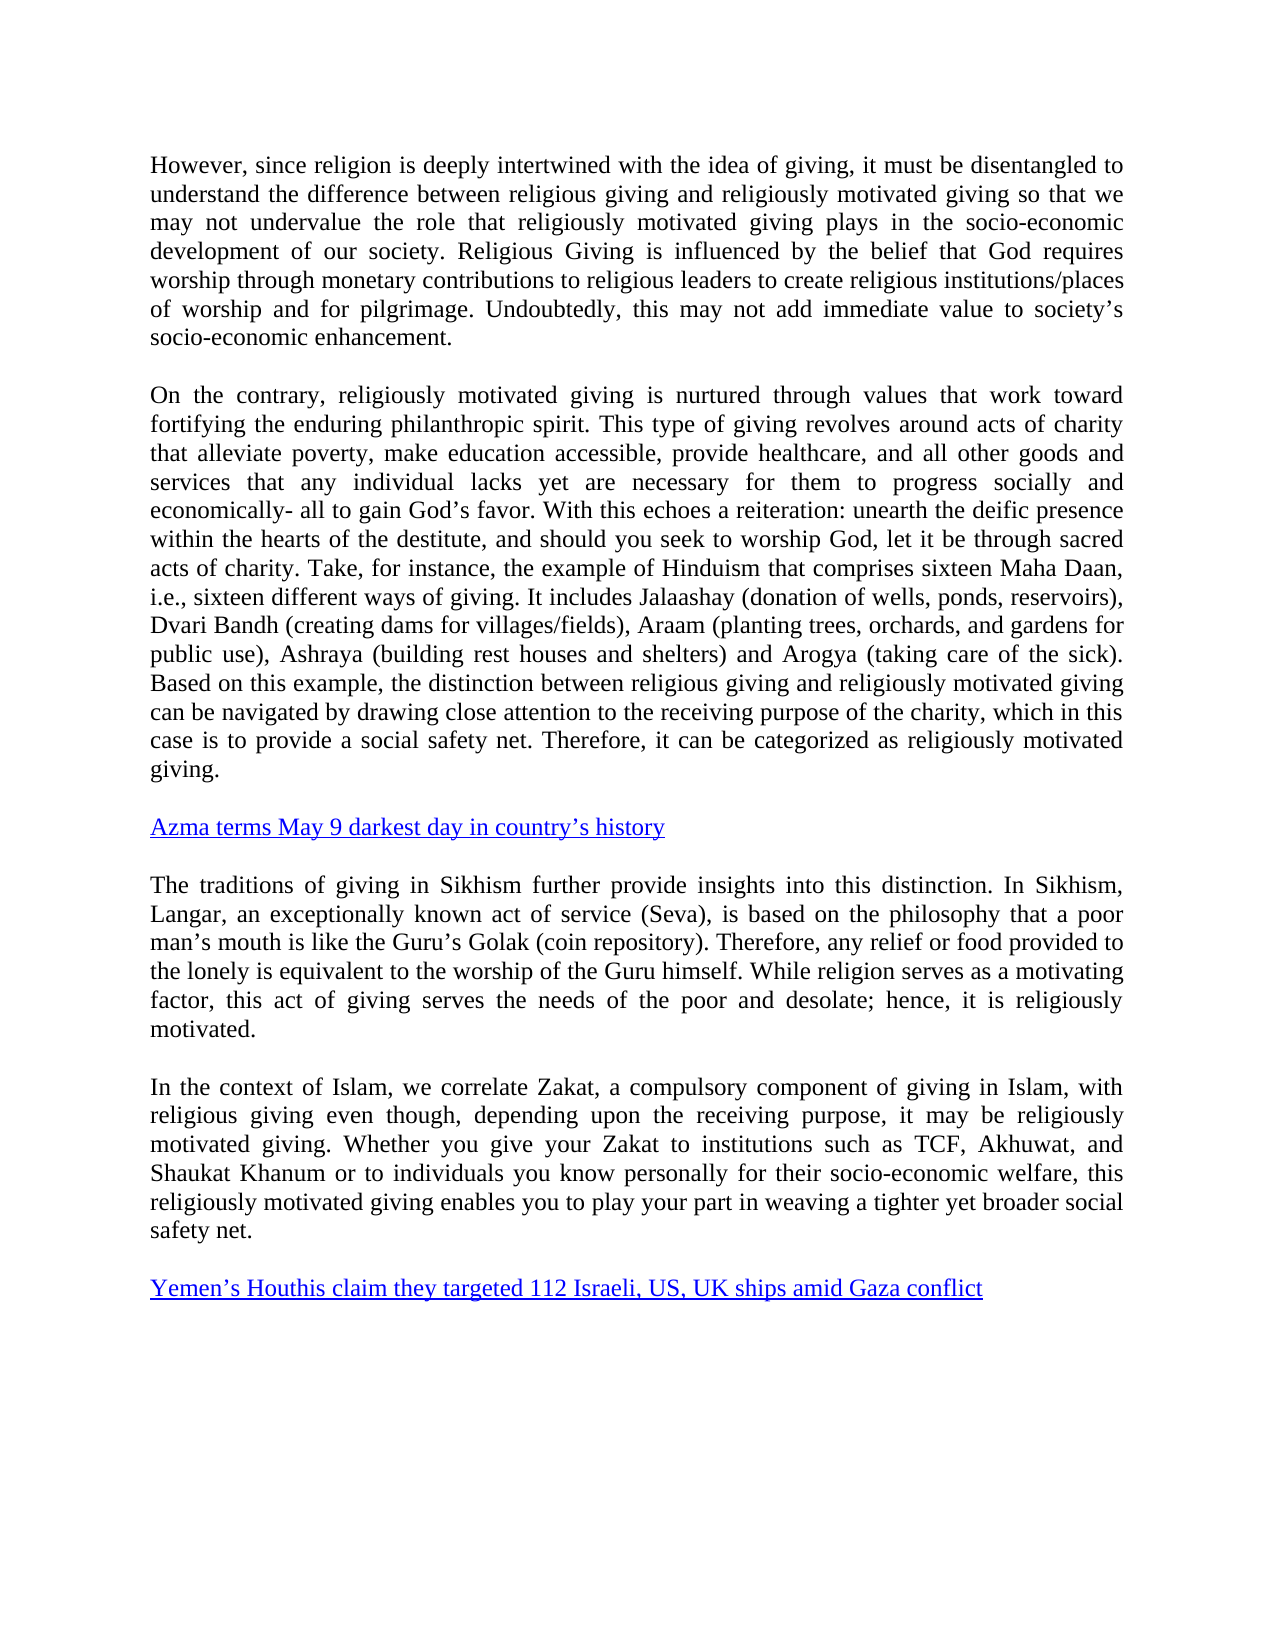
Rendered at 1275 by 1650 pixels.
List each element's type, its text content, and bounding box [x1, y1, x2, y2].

text Azma terms May 9 darkest day in country’s history [150, 812, 1125, 841]
text Yemen’s Houthis claim they targeted 112 Israeli, US, UK ships amid Gaza conflict [150, 1273, 1125, 1302]
text On the contrary, religiously motivated giving is nurtured through values that work toward fortifying the enduring philanthropic spirit. This type of giving revolves around acts of charity that alleviate poverty, make education accessible, provide healthcare, and all other goods and services that any individual lacks yet are necessary for them to progress socially and economically- all to gain God’s favor. With this echoes a reiteration: unearth the deific presence within the hearts of the destitute, and should you seek to worship God, let it be through sacred acts of charity. Take, for instance, the example of Hinduism that comprises sixteen Maha Daan, i.e., sixteen different ways of giving. It includes Jalaashay (donation of wells, ponds, reservoirs), Dvari Bandh (creating dams for villages/fields), Araam (planting trees, orchards, and gardens for public use), Ashraya (building rest houses and shelters) and Arogya (taking care of the sick). Based on this example, the distinction between religious giving and religiously motivated giving can be navigated by drawing close attention to the receiving purpose of the charity, which in this case is to provide a social safety net. Therefore, it can be categorized as religiously motivated giving. [150, 380, 1125, 783]
text However, since religion is deeply intertwined with the idea of giving, it must be disentangled to understand the difference between religious giving and religiously motivated giving so that we may not undervalue the role that religiously motivated giving plays in the socio-economic development of our society. Religious Giving is influenced by the belief that God requires worship through monetary contributions to religious leaders to create religious institutions/places of worship and for pilgrimage. Undoubtedly, this may not add immediate value to society’s socio-economic enhancement. [150, 150, 1125, 351]
text The traditions of giving in Sikhism further provide insights into this distinction. In Sikhism, Langar, an exceptionally known act of service (Seva), is based on the philosophy that a poor man’s mouth is like the Guru’s Golak (coin repository). Therefore, any relief or food provided to the lonely is equivalent to the worship of the Guru himself. While religion serves as a motivating factor, this act of giving serves the needs of the poor and desolate; hence, it is religiously motivated. [150, 870, 1125, 1042]
text In the context of Islam, we correlate Zakat, a compulsory component of giving in Islam, with religious giving even though, depending upon the receiving purpose, it may be religiously motivated giving. Whether you give your Zakat to institutions such as TCF, Akhuwat, and Shaukat Khanum or to individuals you know personally for their socio-economic welfare, this religiously motivated giving enables you to play your part in weaving a tighter yet broader social safety net. [150, 1072, 1125, 1244]
